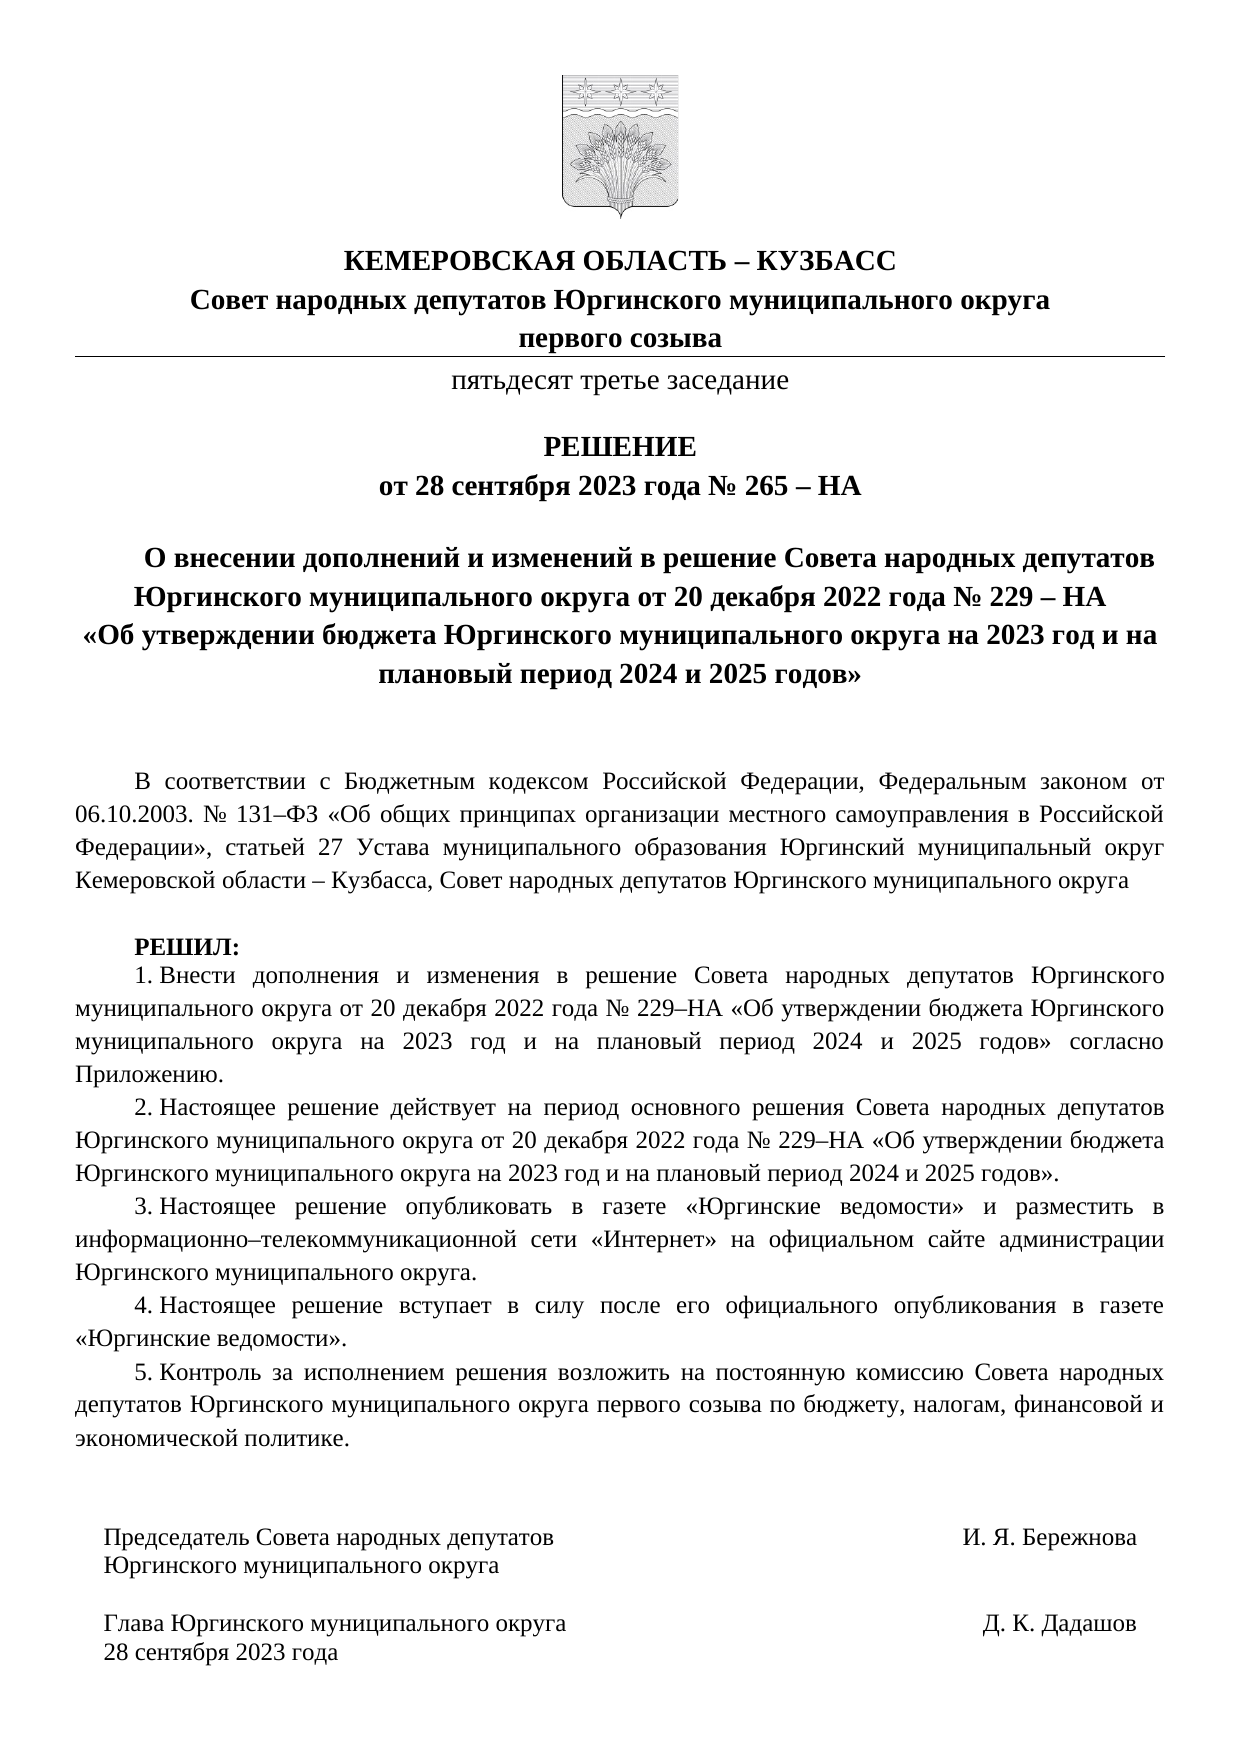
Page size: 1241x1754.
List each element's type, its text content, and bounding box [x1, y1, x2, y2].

text Совет народных депутатов Юргинского муниципального округа [75, 282, 1165, 316]
text первого созыва [75, 321, 1165, 356]
text 4. Настоящее решение вступает в силу после его официального опубликования в газете «Юргинские ведомости». [75, 1291, 1165, 1352]
text пятьдесят третье заседание [75, 362, 1165, 396]
text 2. Настоящее решение действует на период основного решения Совета народных депутатов Юргинского муниципального округа от 20 декабря 2022 года № 229–НА «Об утверждении бюджета Юргинского муниципального округа на 2023 год и на плановый период 2024 и 2025 годов». [75, 1092, 1165, 1187]
text 5. Контроль за исполнением решения возложить на постоянную комиссию Совета народных депутатов Юргинского муниципального округа первого созыва по бюджету, налогам, финансовой и экономической политике. [75, 1357, 1165, 1451]
text КЕМЕРОВСКАЯ ОБЛАСТЬ – КУЗБАСС [75, 243, 1165, 277]
text РЕШИЛ: [75, 932, 1165, 960]
picture [562, 75, 679, 219]
table_header И. Я. Бережнова [620, 1522, 1148, 1608]
text В соответствии с Бюджетным кодексом Российской Федерации, Федеральным законом от 06.10.2003. № 131–ФЗ «Об общих принципах организации местного самоуправления в Российской Федерации», статьей 27 Устава муниципального образования Юргинский муниципальный округ Кемеровской области – Кузбасса, Совет народных депутатов Юргинского муниципального округа [75, 766, 1165, 894]
table_cell Д. К. Дадашов [620, 1608, 1148, 1665]
table_cell Глава Юргинского муниципального округа 28 сентября 2023 года [92, 1608, 620, 1665]
text 3. Настоящее решение опубликовать в газете «Юргинские ведомости» и разместить в информационно–телекоммуникационной сети «Интернет» на официальном сайте администрации Юргинского муниципального округа. [75, 1191, 1165, 1286]
text 1. Внести дополнения и изменения в решение Совета народных депутатов Юргинского муниципального округа от 20 декабря 2022 года № 229–НА «Об утверждении бюджета Юргинского муниципального округа на 2023 год и на плановый период 2024 и 2025 годов» согласно Приложению. [75, 960, 1165, 1088]
table_header Председатель Совета народных депутатов Юргинского муниципального округа [92, 1522, 620, 1608]
text О внесении дополнений и изменений в решение Совета народных депутатов Юргинского муниципального округа от 20 декабря 2022 года № 229 – НА «Об утверждении бюджета Юргинского муниципального округа на 2023 год и на плановый период 2024 и 2025 годов» [75, 540, 1165, 689]
text от 28 сентября 2023 года № 265 – НА [75, 468, 1165, 502]
text РЕШЕНИЕ [75, 429, 1165, 463]
